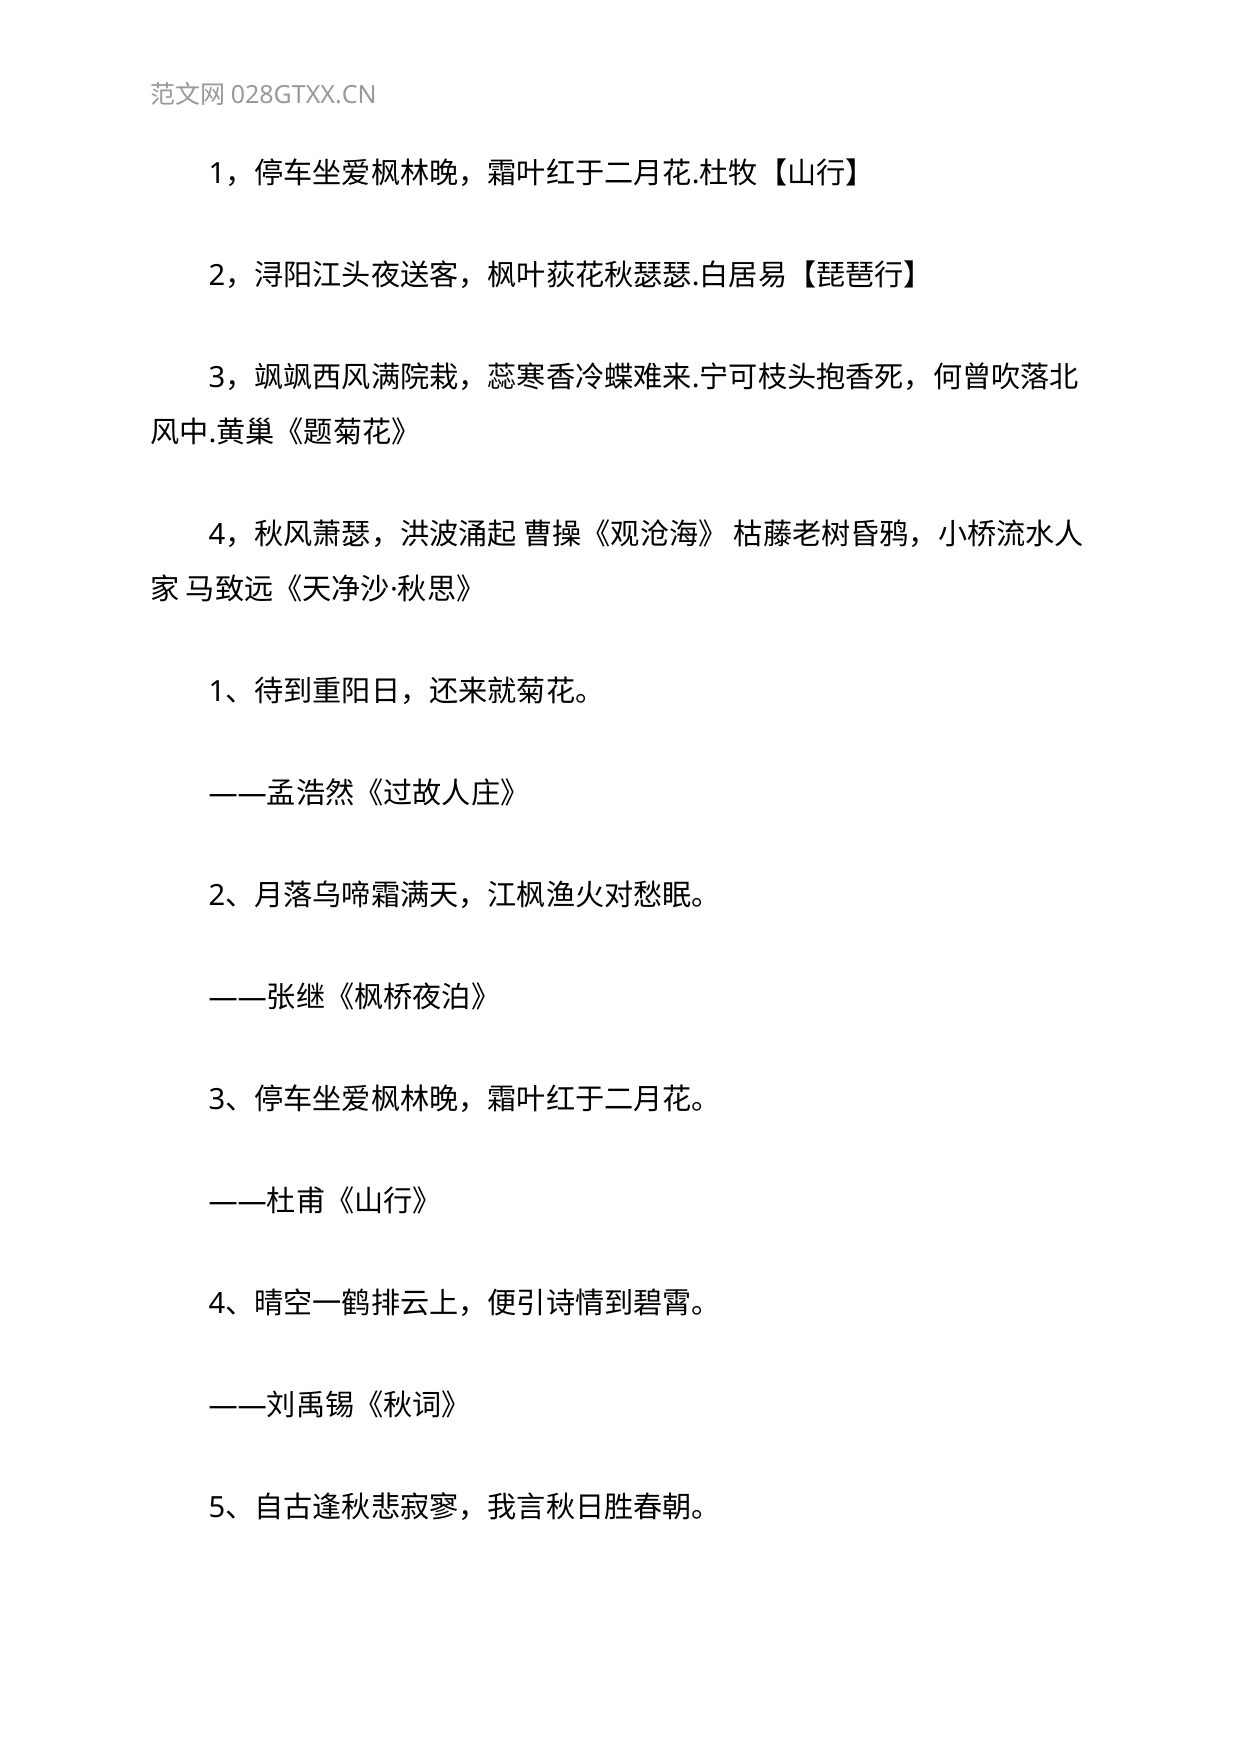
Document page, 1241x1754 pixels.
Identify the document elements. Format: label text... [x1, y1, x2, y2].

text ——刘禹锡《秋词》 [150, 1382, 1090, 1424]
text ——孟浩然《过故人庄》 [150, 770, 1090, 812]
text ——杜甫《山行》 [150, 1178, 1090, 1220]
text 4，秋风萧瑟，洪波涌起 曹操《观沧海》 枯藤老树昏鸦，小桥流水人家 马致远《天净沙·秋思》 [150, 511, 1090, 608]
text 2、月落乌啼霜满天，江枫渔火对愁眠。 [150, 872, 1090, 914]
text 3，飒飒西风满院栽，蕊寒香冷蝶难来.宁可枝头抱香死，何曾吹落北风中.黄巢《题菊花》 [150, 354, 1090, 451]
text ——张继《枫桥夜泊》 [150, 974, 1090, 1016]
text 4、晴空一鹤排云上，便引诗情到碧霄。 [150, 1280, 1090, 1322]
text 5、自古逢秋悲寂寥，我言秋日胜春朝。 [150, 1484, 1090, 1526]
text 1，停车坐爱枫林晚，霜叶红于二月花.杜牧【山行】 [150, 150, 1090, 192]
text 1、待到重阳日，还来就菊花。 [150, 668, 1090, 710]
text 3、停车坐爱枫林晚，霜叶红于二月花。 [150, 1076, 1090, 1118]
text 2，浔阳江头夜送客，枫叶荻花秋瑟瑟.白居易【琵琶行】 [150, 252, 1090, 294]
